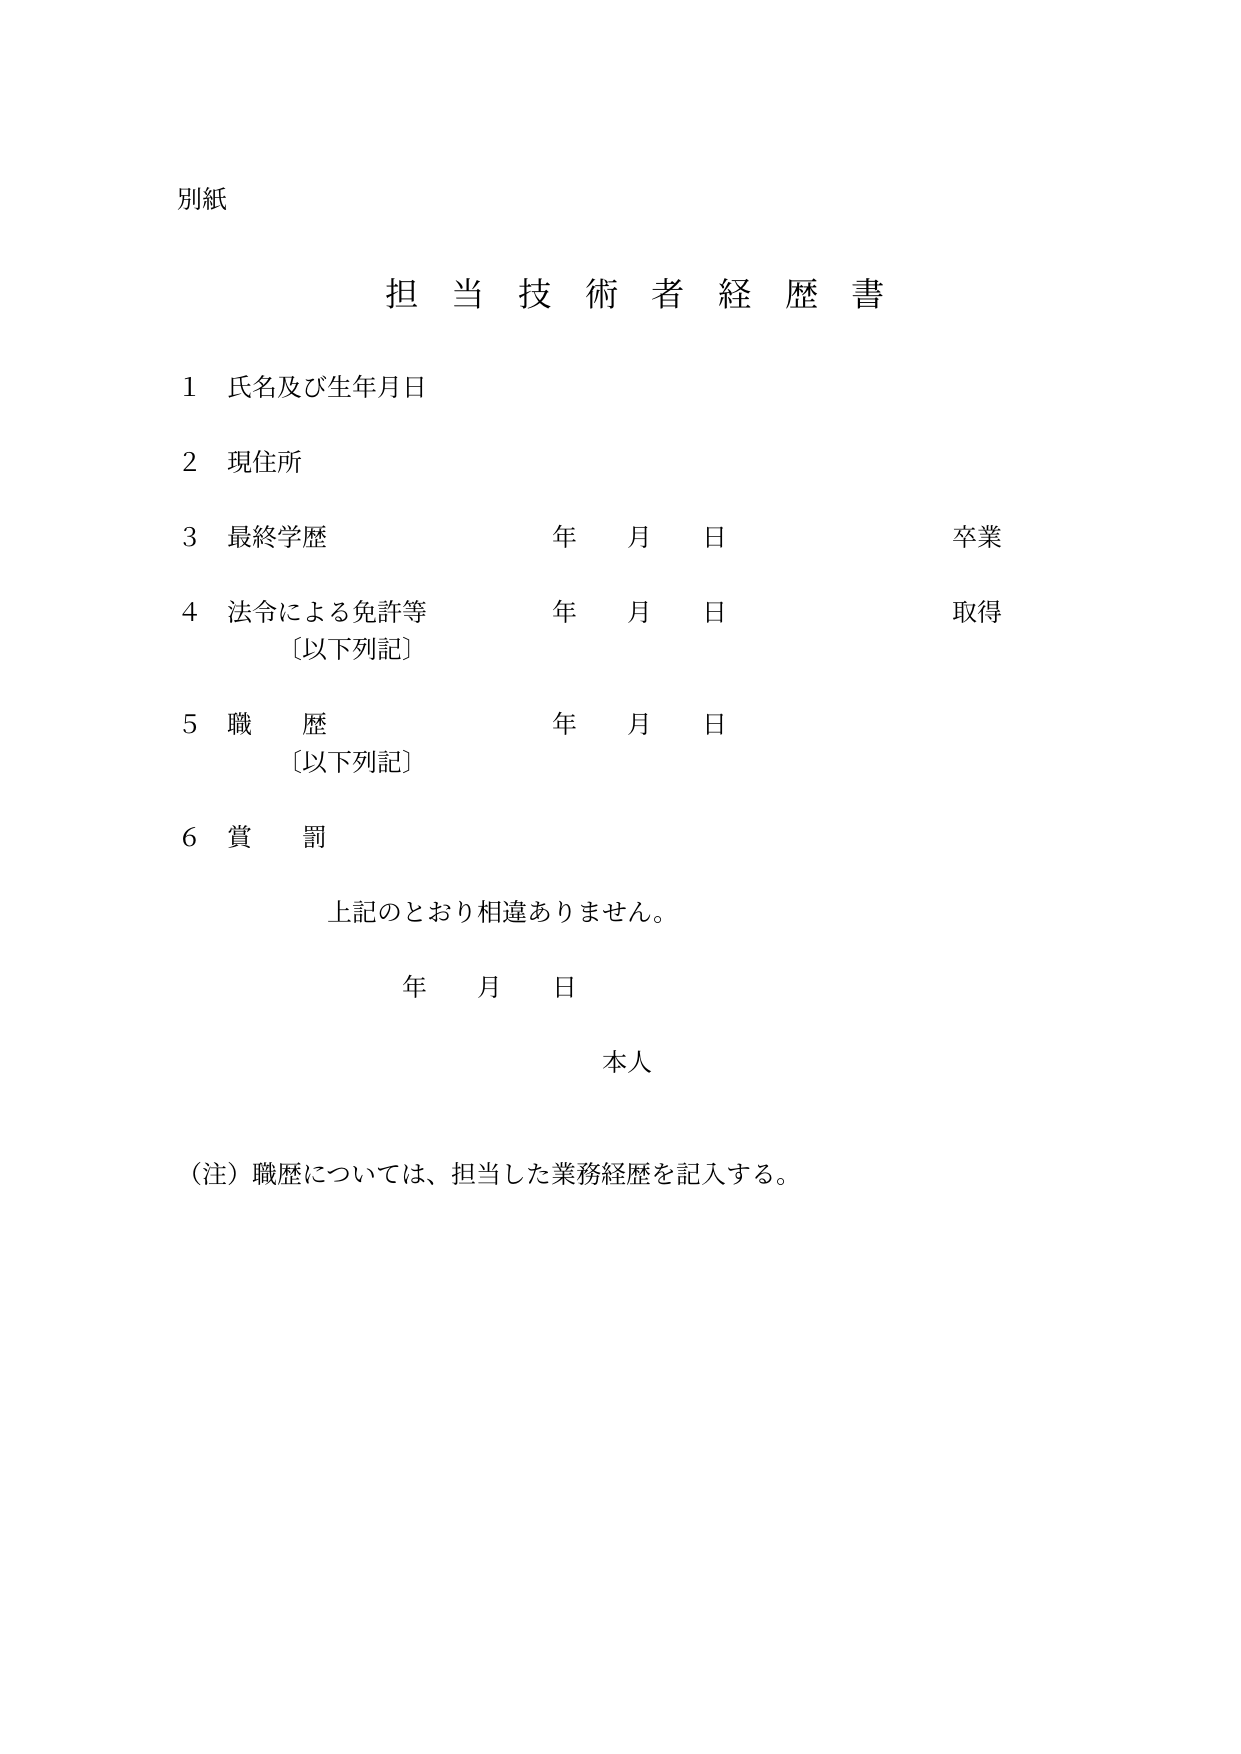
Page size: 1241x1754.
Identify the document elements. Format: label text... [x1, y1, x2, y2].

text 本人 [177, 1042, 1092, 1079]
text 上記のとおり相違ありません。 [177, 892, 1092, 929]
text （注）職歴については、担当した業務経歴を記入する。 [177, 1154, 1092, 1192]
text 〔以下列記〕 [177, 629, 1092, 667]
text ６ 賞 罰 [177, 817, 1092, 854]
text ３ 最終学歴 年 月 日 卒業 [177, 517, 1092, 554]
text 担 当 技 術 者 経 歴 書 [177, 254, 1092, 329]
text ５ 職 歴 年 月 日 [177, 704, 1092, 742]
text 〔以下列記〕 [177, 742, 1092, 779]
text 年 月 日 [177, 967, 1092, 1004]
text １ 氏名及び生年月日 [177, 367, 1092, 404]
text 別紙 [177, 179, 1092, 217]
text ２ 現住所 [177, 442, 1092, 479]
text ４ 法令による免許等 年 月 日 取得 [177, 592, 1092, 629]
